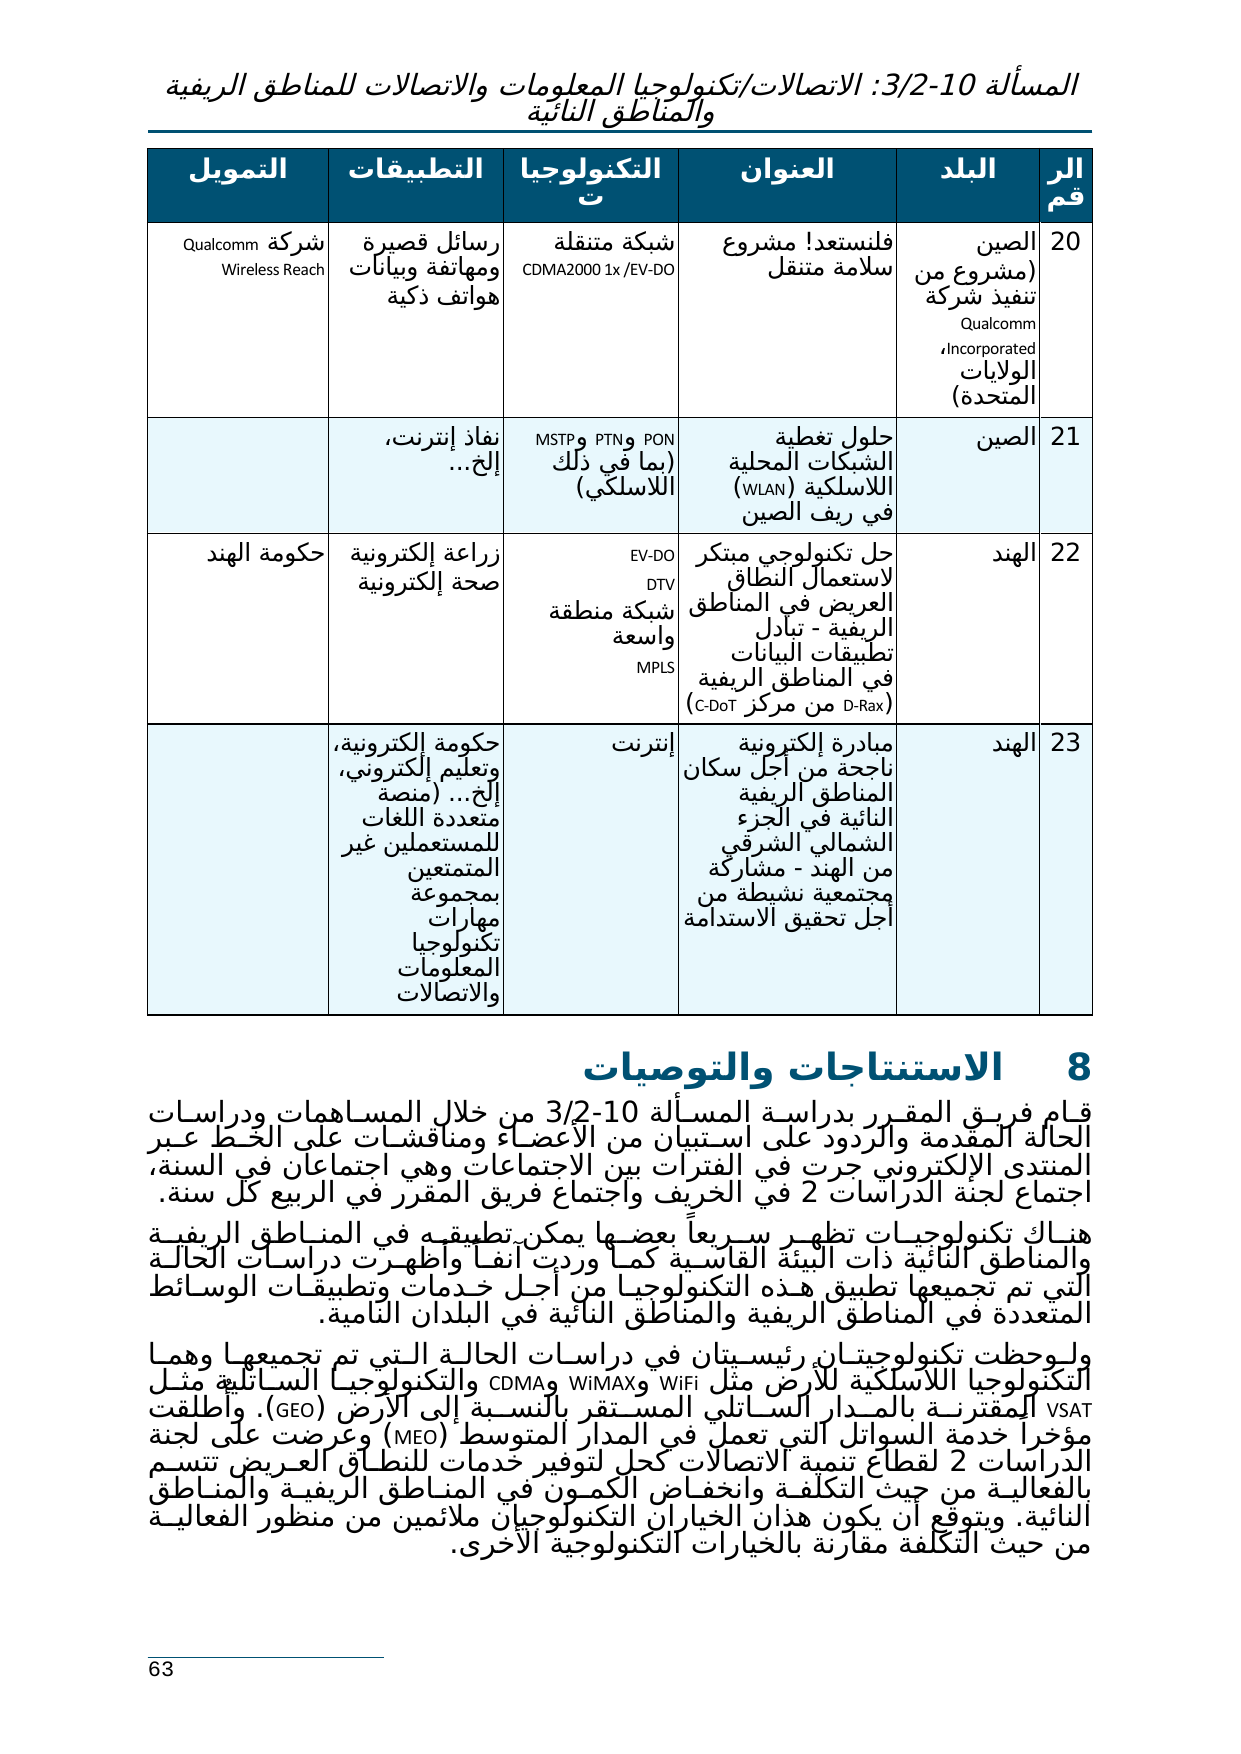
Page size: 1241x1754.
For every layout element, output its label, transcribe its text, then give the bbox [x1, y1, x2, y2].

table_cell حل تكنولوجي مبتكر لاستعمال النطاق العريض في المناطق الريفية - تبادل تطبيقات البيانات في المناطق الريفية (D-Rax من مركز C-DoT) [679, 534, 896, 723]
table_cell [148, 418, 328, 532]
table_header التكنولوجيات [504, 149, 678, 222]
table_cell رسائل قصيرة ومهاتفة وبيانات هواتف ذكية [329, 223, 503, 417]
table_cell حلول تغطية الشبكات المحلية اللاسلكية (WLAN) في ريف الصين [679, 418, 896, 532]
text ولوحظت تكنولوجيتان رئيسيتان في دراسات الحالة التي تم تجميعها وهما التكنولوجيا اللاسلكية للأرض مثل WiFi وWiMAX وCDMA والتكنولوجيا الساتلية مثل VSAT المقترنة بالمدار الساتلي المستقر بالنسبة إلى الأرض (GEO). وأُطلقت مؤخراً خدمة السواتل التي تعمل في المدار المتوسط (MEO) وعرضت على لجنة الدراسات 2 لقطاع تنمية الاتصالات كحل لتوفير خدمات للنطاق العريض تتسم بالفعالية من حيث التكلفة وانخفاض الكمون في المناطق الريفية والمناطق النائية. ويتوقع أن يكون هذان الخياران التكنولوجيان ملائمين من منظور الفعالية من حيث التكلفة مقارنة بالخيارات التكنولوجية الأخرى. [148, 1343, 1092, 1560]
text هناك تكنولوجيات تظهر سريعاً بعضها يمكن تطبيقه في المناطق الريفية والمناطق النائية ذات البيئة القاسية كما وردت آنفاً وأظهرت دراسات الحالة التي تم تجميعها تطبيق هذه التكنولوجيا من أجل خدمات وتطبيقات الوسائط المتعددة في المناطق الريفية والمناطق النائية في البلدان النامية. [148, 1221, 1092, 1330]
table_cell 20 [1040, 223, 1092, 417]
subtitle 8 الاستنتاجات والتوصيات [148, 1053, 728, 1088]
table_cell الهند [897, 725, 1039, 1014]
table_cell EV-DO DTV شبكة منطقة واسعة MPLS [504, 534, 678, 723]
table_cell [148, 725, 328, 1014]
table_cell شركة Qualcomm Wireless Reach [148, 223, 328, 417]
table_header التطبيقات [329, 149, 503, 222]
table_cell PON وPTN وMSTP (بما في ذلك اللاسلكي) [504, 418, 678, 532]
table_header الرقم [1040, 149, 1092, 222]
table_cell 22 [1040, 534, 1092, 723]
text قام فريق المقرر بدراسة المسألة 10-3/2 من خلال المساهمات ودراسات الحالة المقدمة والردود على استبيان من الأعضاء ومناقشات على الخط عبر المنتدى الإلكتروني جرت في الفترات بين الاجتماعات وهي اجتماعان في السنة، اجتماع لجنة الدراسات 2 في الخريف واجتماع فريق المقرر في الربيع كل سنة. [148, 1100, 1092, 1209]
subtitle 8 الاستنتاجات والتوصيات [699, 1053, 1092, 1088]
table_cell إنترنت [504, 725, 678, 1014]
table_header التمويل [148, 149, 328, 222]
table_cell الصين [897, 418, 1039, 532]
table_header البلد [897, 149, 1039, 222]
table_cell مبادرة إلكترونية ناجحة من أجل سكان المناطق الريفية النائية في الجزء الشمالي الشرقي من الهند - مشاركة مجتمعية نشيطة من أجل تحقيق الاستدامة [679, 725, 896, 1014]
table_cell حكومة إلكترونية، وتعليم إلكتروني، إلخ... (منصة متعددة اللغات للمستعملين غير المتمتعين بمجموعة مهارات تكنولوجيا المعلومات والاتصالات [329, 725, 503, 1014]
table_cell شبكة متنقلة CDMA2000 1x /EV-DO [504, 223, 678, 417]
table_header العنوان [679, 149, 896, 222]
table_cell نفاذ إنترنت، إلخ... [329, 418, 503, 532]
table_cell الصين (مشروع من تنفيذ شركة Qualcomm Incorporated، الولايات المتحدة) [897, 223, 1039, 417]
table_cell زراعة إلكترونية صحة إلكترونية [329, 534, 503, 723]
table_cell 21 [1040, 418, 1092, 532]
table_cell فلنستعد! مشروع سلامة متنقل [679, 223, 896, 417]
table_cell حكومة الهند [148, 534, 328, 723]
table_cell 23 [1040, 724, 1092, 1014]
table_cell الهند [897, 534, 1039, 723]
